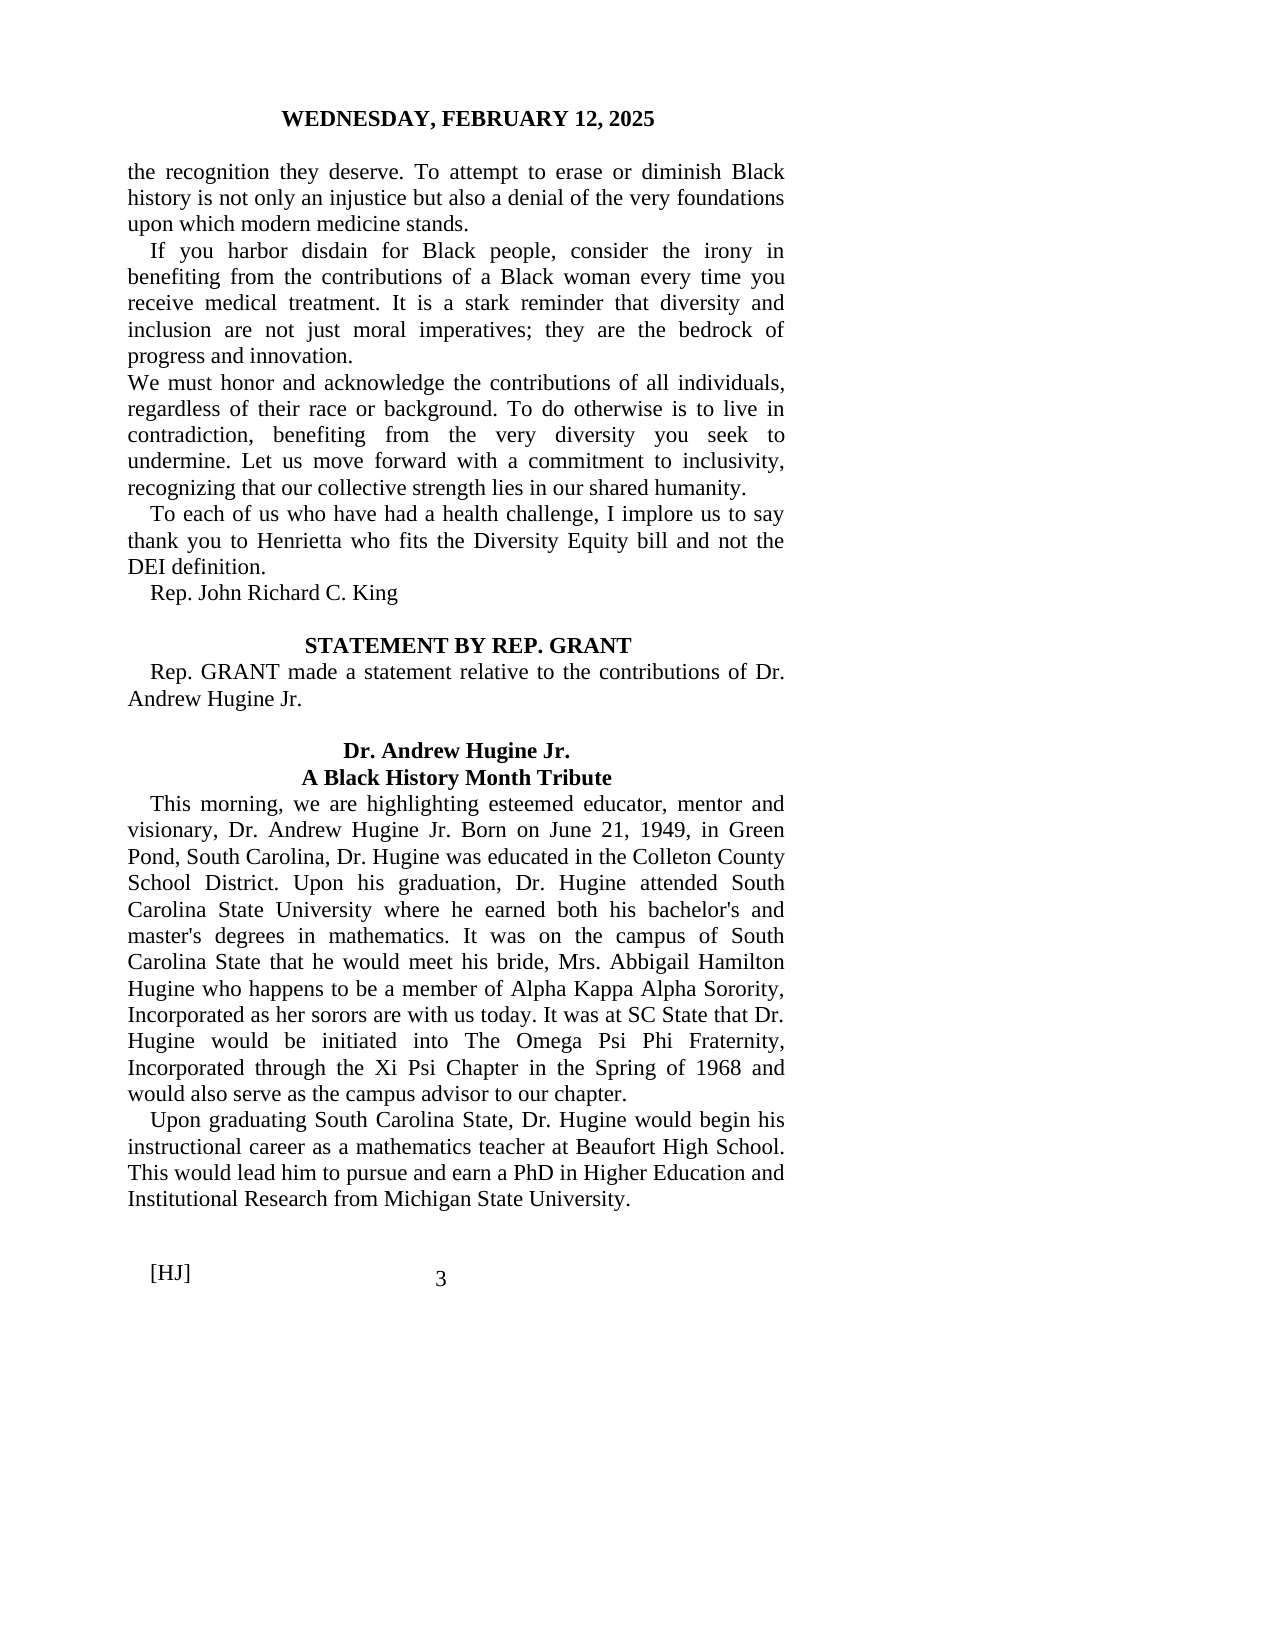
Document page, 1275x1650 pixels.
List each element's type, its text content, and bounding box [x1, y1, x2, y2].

text Rep. GRANT made a statement relative to the contributions of Dr. Andrew Hugine Jr. [127, 658, 786, 711]
text Rep. John Richard C. King [127, 579, 786, 606]
text A Black History Month Tribute [127, 764, 786, 790]
text STATEMENT BY REP. GRANT [127, 632, 786, 658]
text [127, 158, 786, 237]
text Upon graduating South Carolina State, Dr. Hugine would begin his instructional career as a mathematics teacher at Beaufort High School. This would lead him to pursue and earn a PhD in Higher Education and Institutional Research from Michigan State University. [127, 1106, 786, 1212]
text Dr. Andrew Hugine Jr. [127, 737, 786, 764]
text We must honor and acknowledge the contributions of all individuals, regardless of their race or background. To do otherwise is to live in contradiction, benefiting from the very diversity you seek to undermine. Let us move forward with a commitment to inclusivity, recognizing that our collective strength lies in our shared humanity. [127, 368, 786, 500]
text If you harbor disdain for Black people, consider the irony in benefiting from the contributions of a Black woman every time you receive medical treatment. It is a stark reminder that diversity and inclusion are not just moral imperatives; they are the bedrock of progress and innovation. [127, 237, 786, 368]
text This morning, we are highlighting esteemed educator, mentor and visionary, Dr. Andrew Hugine Jr. Born on June 21, 1949, in Green Pond, South Carolina, Dr. Hugine was educated in the Colleton County School District. Upon his graduation, Dr. Hugine attended South Carolina State University where he earned both his bachelor's and master's degrees in mathematics. It was on the campus of South Carolina State that he would meet his bride, Mrs. Abbigail Hamilton Hugine who happens to be a member of Alpha Kappa Alpha Sorority, Incorporated as her sorors are with us today. It was at SC State that Dr. Hugine would be initiated into The Omega Psi Phi Fraternity, Incorporated through the Xi Psi Chapter in the Spring of 1968 and would also serve as the campus advisor to our chapter. [127, 790, 786, 1106]
text To each of us who have had a health challenge, I implore us to say thank you to Henrietta who fits the Diversity Equity bill and not the DEI definition. [127, 500, 786, 579]
